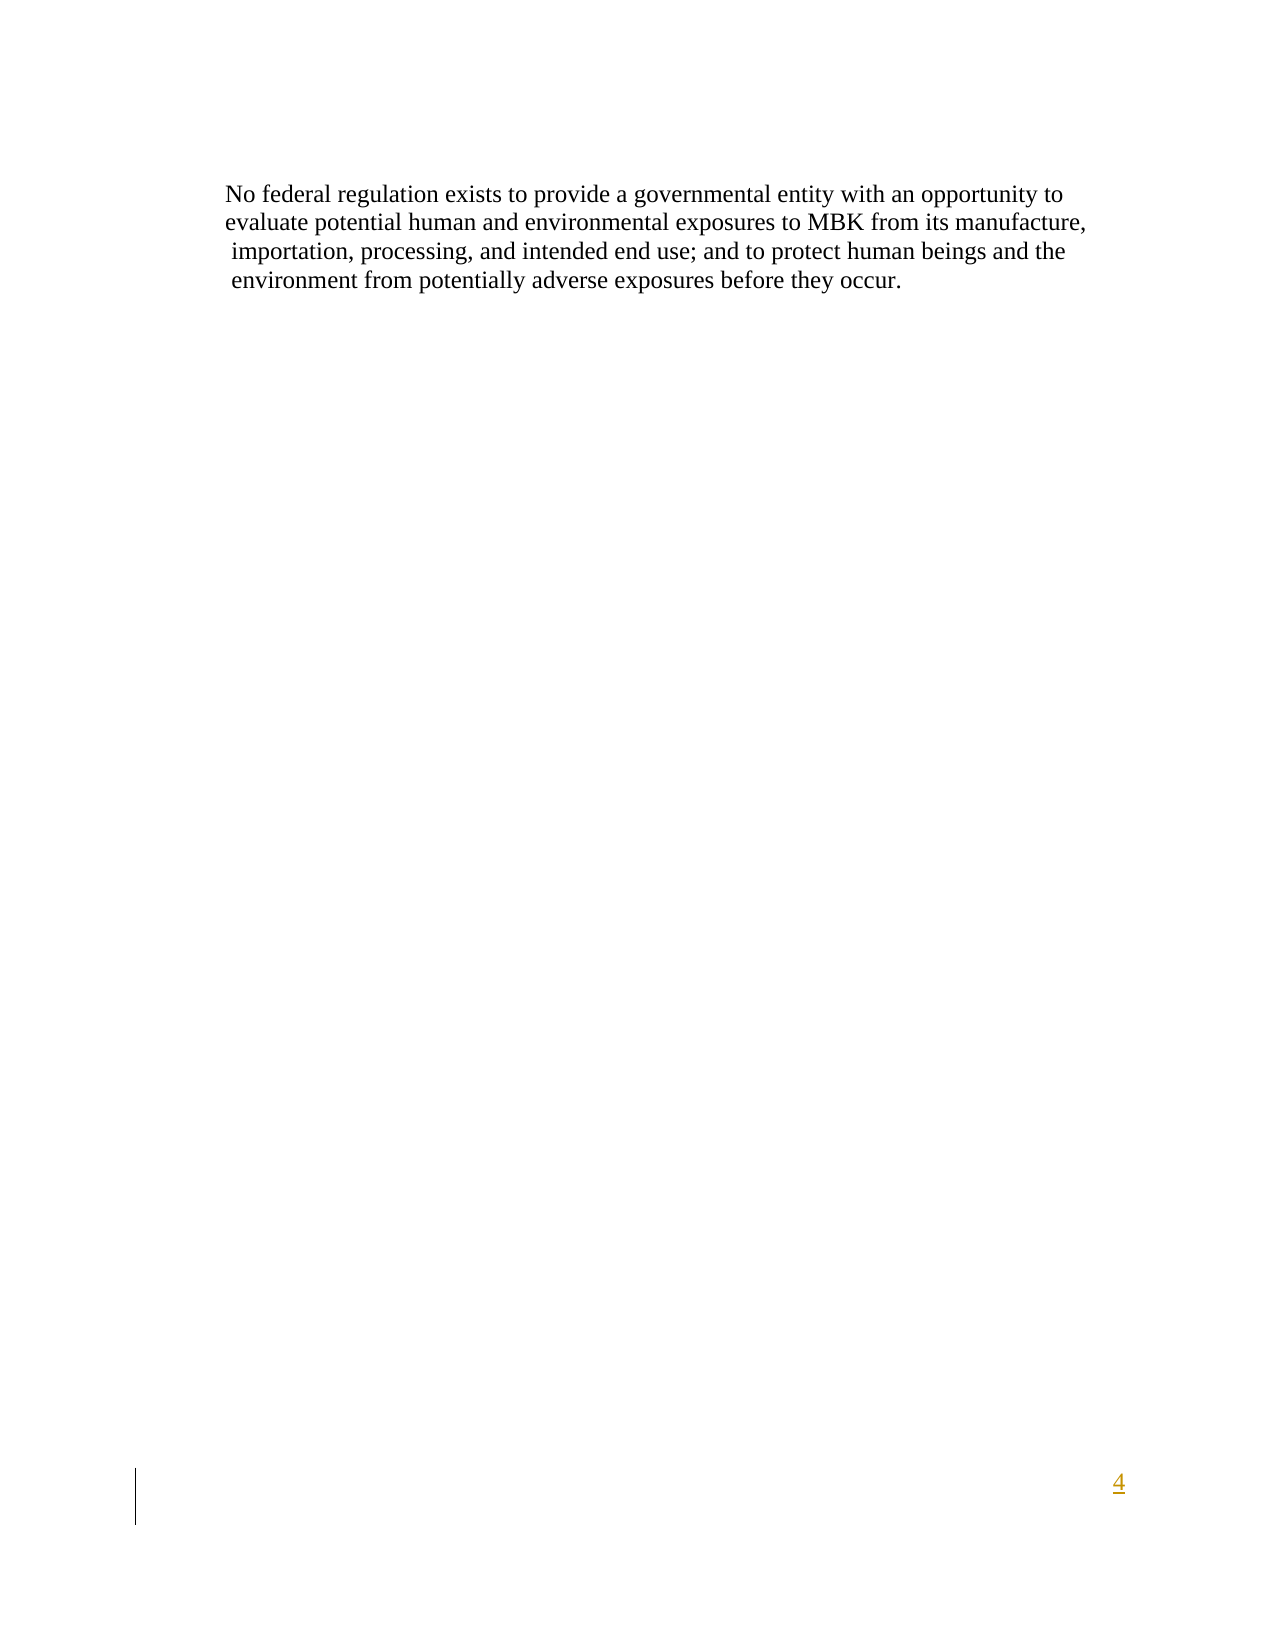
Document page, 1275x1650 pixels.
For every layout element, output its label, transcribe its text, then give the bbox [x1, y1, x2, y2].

text No federal regulation exists to provide a governmental entity with an opportunity to [225, 179, 1125, 207]
text environment from potentially adverse exposures before they occur. [225, 265, 1125, 294]
text importation, processing, and intended end use; and to protect human beings and the [225, 236, 1125, 265]
text evaluate potential human and environmental exposures to MBK from its manufacture, [225, 207, 1125, 236]
